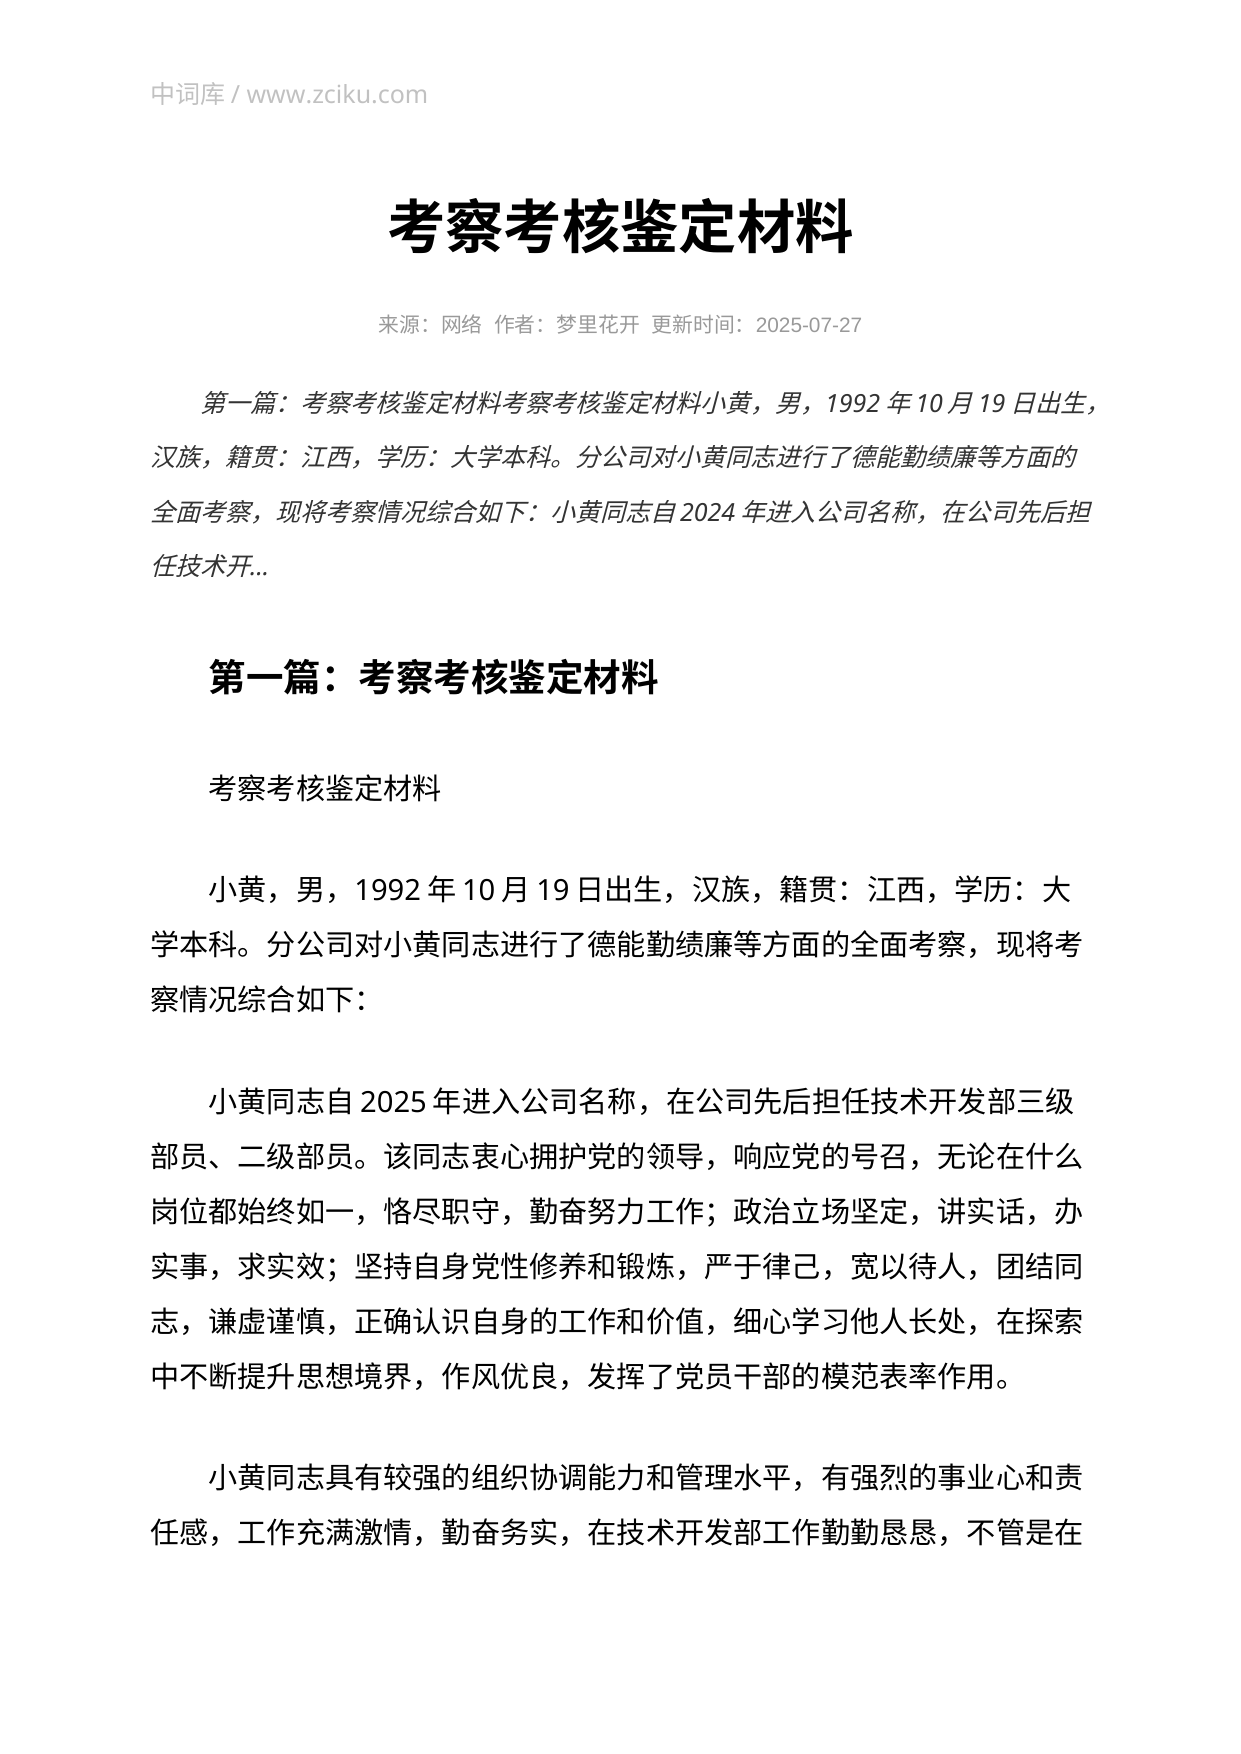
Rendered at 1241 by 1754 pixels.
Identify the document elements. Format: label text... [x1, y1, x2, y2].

text 第一篇：考察考核鉴定材料 [150, 648, 1090, 702]
text 第一篇：考察考核鉴定材料考察考核鉴定材料小黄，男，1992年10月19日出生，汉族，籍贯：江西，学历：大学本科。分公司对小黄同志进行了德能勤绩廉等方面的全面考察，现将考察情况综合如下：小黄同志自2024年进入公司名称，在公司先后担任技术开... [150, 383, 1090, 583]
subtitle 考察考核鉴定材料 [150, 181, 1090, 266]
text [150, 1455, 1090, 1552]
text 来源：网络 作者：梦里花开 更新时间：2025-07-27 [150, 313, 1090, 337]
text 小黄同志自2025年进入公司名称，在公司先后担任技术开发部三级部员、二级部员。该同志衷心拥护党的领导，响应党的号召，无论在什么岗位都始终如一，恪尽职守，勤奋努力工作；政治立场坚定，讲实话，办实事，求实效；坚持自身党性修养和锻炼，严于律己，宽以待人，团结同志，谦虚谨慎，正确认识自身的工作和价值，细心学习他人长处，在探索中不断提升思想境界，作风优良，发挥了党员干部的模范表率作用。 [150, 1079, 1090, 1396]
text 考察考核鉴定材料 [150, 765, 1090, 807]
text 小黄，男，1992年10月19日出生，汉族，籍贯：江西，学历：大学本科。分公司对小黄同志进行了德能勤绩廉等方面的全面考察，现将考察情况综合如下： [150, 867, 1090, 1019]
